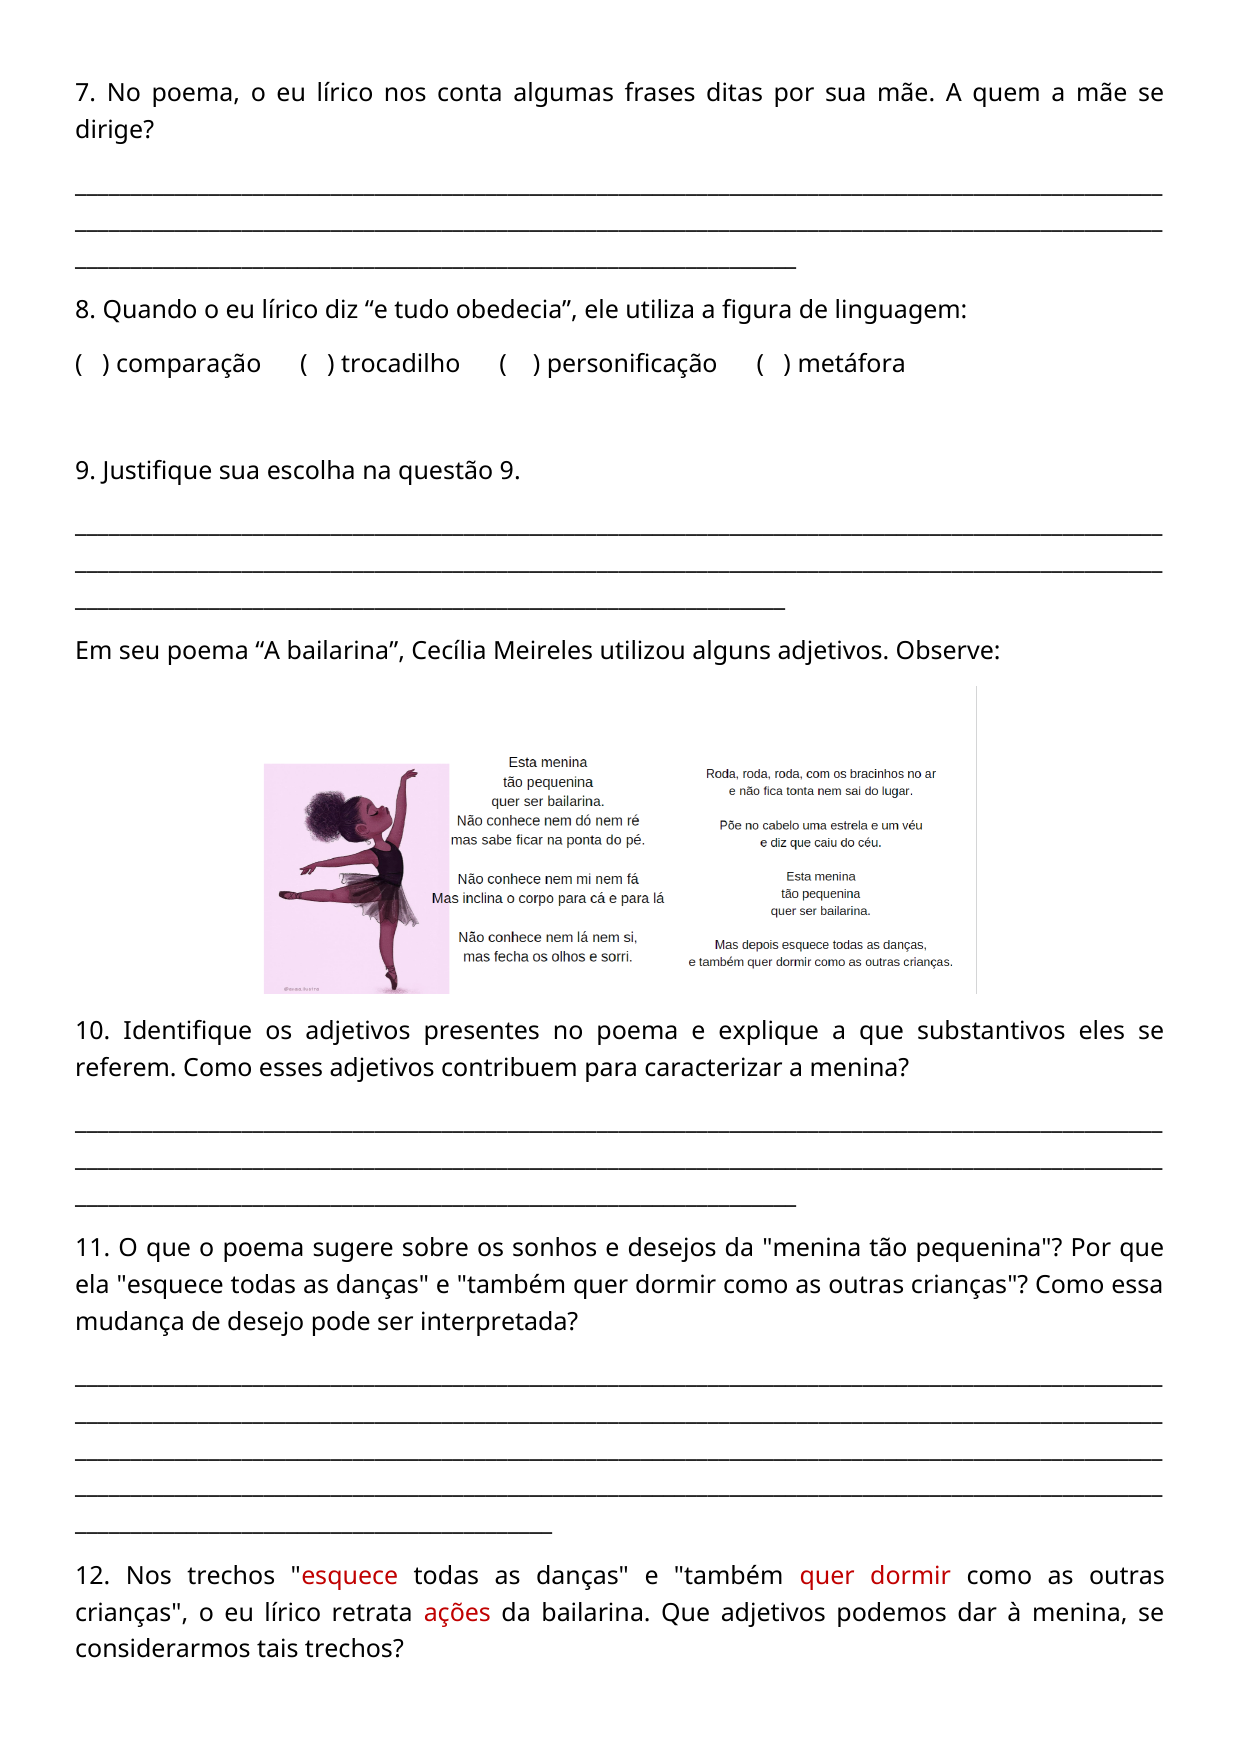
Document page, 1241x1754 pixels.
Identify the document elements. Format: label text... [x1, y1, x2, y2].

text Em seu poema “A bailarina”, Cecília Meireles utilizou alguns adjetivos. Observe: [75, 633, 1165, 667]
text ___________________________________________________________________________________________________________________________________________________________________________________________________________________________________________________________________________________________________________________________________________________________________________________________________________________________________________________ [75, 1357, 1165, 1538]
text 7. No poema, o eu lírico nos conta algumas frases ditas por sua mãe. A quem a mãe se dirige? [75, 75, 1165, 146]
text 9. Justifique sua escolha na questão 9. [75, 452, 1165, 487]
text ____________________________________________________________________________________________________________________________________________________________________________________________________________________________________________________________________ [75, 506, 1165, 613]
text ( ) comparação ( ) trocadilho ( ) personificação ( ) metáfora [75, 346, 1165, 380]
text 8. Quando o eu lírico diz “e tudo obedecia”, ele utiliza a figura de linguagem: [75, 292, 1165, 326]
text 11. O que o poema sugere sobre os sonhos e desejos da "menina tão pequenina"? Por que ela "esquece todas as danças" e "também quer dormir como as outras crianças"? Como essa mudança de desejo pode ser interpretada? [75, 1230, 1165, 1337]
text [75, 165, 1165, 273]
text 12. Nos trechos "esquece todas as danças" e "também quer dormir como as outras crianças", o eu lírico retrata ações da bailarina. Que adjetivos podemos dar à menina, se considerarmos tais trechos? [75, 1557, 1165, 1665]
text 10. Identifique os adjetivos presentes no poema e explique a que substantivos eles se referem. Como esses adjetivos contribuem para caracterizar a menina? [75, 1013, 1165, 1083]
